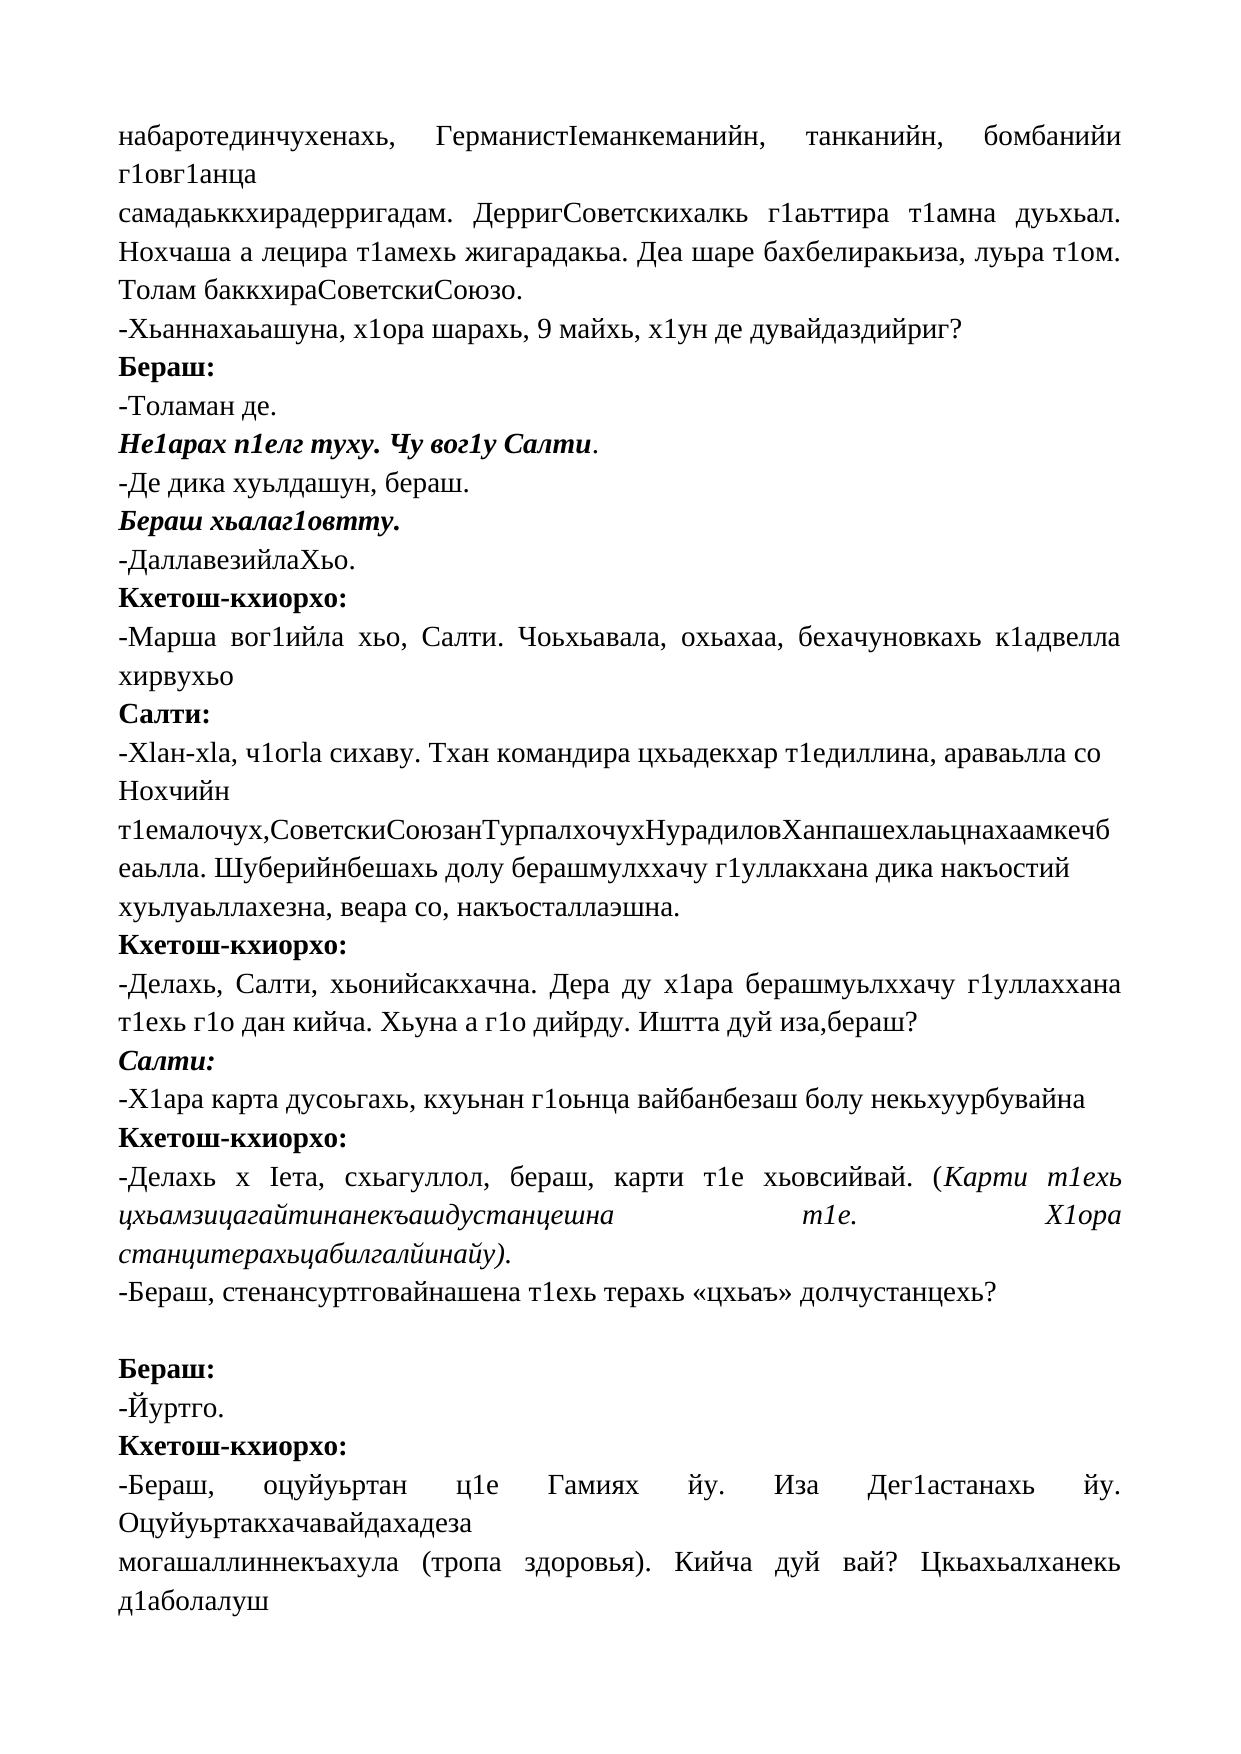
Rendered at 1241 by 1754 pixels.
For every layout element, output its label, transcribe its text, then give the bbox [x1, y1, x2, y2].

text -Х1ара карта дусоьгахь, кхуьнан г1оьнца вайбанбезаш болу некьхуурбувайна [118, 1082, 1122, 1115]
text Нохчийн т1емалочух,СоветскиСоюзанТурпалхочухНурадиловХанпашехлаьцнахаамкечбеаьлла. Шуберийнбешахь долу берашмулххачу г1уллакхана дика накъостий [118, 773, 1122, 884]
text хуьлуаьллахезна, веара со, накъосталлаэшна. [118, 889, 1122, 922]
text Кхетош-кхиорхо: [118, 1428, 1122, 1462]
text набаротединчухенахь, ГерманистІеманкеманийн, танканийн, бомбанийи г1овг1aнцa [118, 118, 1122, 190]
text -ДаллавезийлаХьо. [118, 542, 1122, 576]
text -Бераш, стенансуртговайнашена т1ехь терахь «цхьаъ» долчустанцехь? [118, 1274, 1122, 1308]
text Салти: [118, 1043, 1122, 1077]
text самадаьккхирадерригадам. ДерригСоветскихалкь г1аьттира т1амна дуьхьал. Нохчаша а лецира т1амехь жигарадакьа. Деа шаре бахбелиракьиза, луьра т1ом. Толам баккхираСоветскиСоюзо. [118, 195, 1122, 306]
text -Толаман де. [118, 388, 1122, 421]
text -Хьаннахаьашуна, х1ора шарахь, 9 майхь, х1ун де дувайдаздийриг? [118, 311, 1122, 344]
text -Xlaн-xla, ч1oгlа сихаву. Тхан командира цхьадекхар т1едиллина, араваьлла со [118, 735, 1122, 768]
text -Йуртго. [118, 1390, 1122, 1423]
text -Делахь, Салти, хьонийсакхачна. Дера ду х1ара берашмуьлххачу г1уллаххана т1ехь г1о дан кийча. Хьуна а г1о дийрду. Иштта дуй иза,бераш? [118, 966, 1122, 1038]
text Бераш хьалаг1овтту. [118, 503, 1122, 537]
text Кхетош-кхиорхо: [118, 927, 1122, 961]
text Не1арах п1елг туху. Чу вог1у Салти. [118, 426, 1122, 460]
text Бераш: [118, 1351, 1122, 1385]
text Кхетош-кхиорхо: [118, 1120, 1122, 1154]
text -Марша вог1ийла хьо, Салти. Чоьхьавала, охьахаа, бехачуновкахь к1адвелла хирвухьо [118, 619, 1122, 691]
text -Де дика хуьлдашун, бераш. [118, 465, 1122, 498]
text Кхетош-кхиорхо: [118, 581, 1122, 614]
text -Делахь х Іета, схьагуллол, бераш, карти т1е хьовсийвай. (Карти т1ехь цхьамзицагайтинанекъашдустанцешна т1е. Х1ора станцитерахьцабилгалйинайу). [118, 1159, 1122, 1269]
text могашаллиннекъахула (тропа здоровья). Кийча дуй вай? Цкьахьалханекь д1аболалуш [118, 1544, 1122, 1616]
text Салти: [118, 696, 1122, 730]
text Бераш: [118, 349, 1122, 383]
text -Бераш, оцуйуьртан ц1е Гамиях йу. Иза Дег1астанахь йу. Оцуйуьртакхачавайдахадеза [118, 1467, 1122, 1539]
